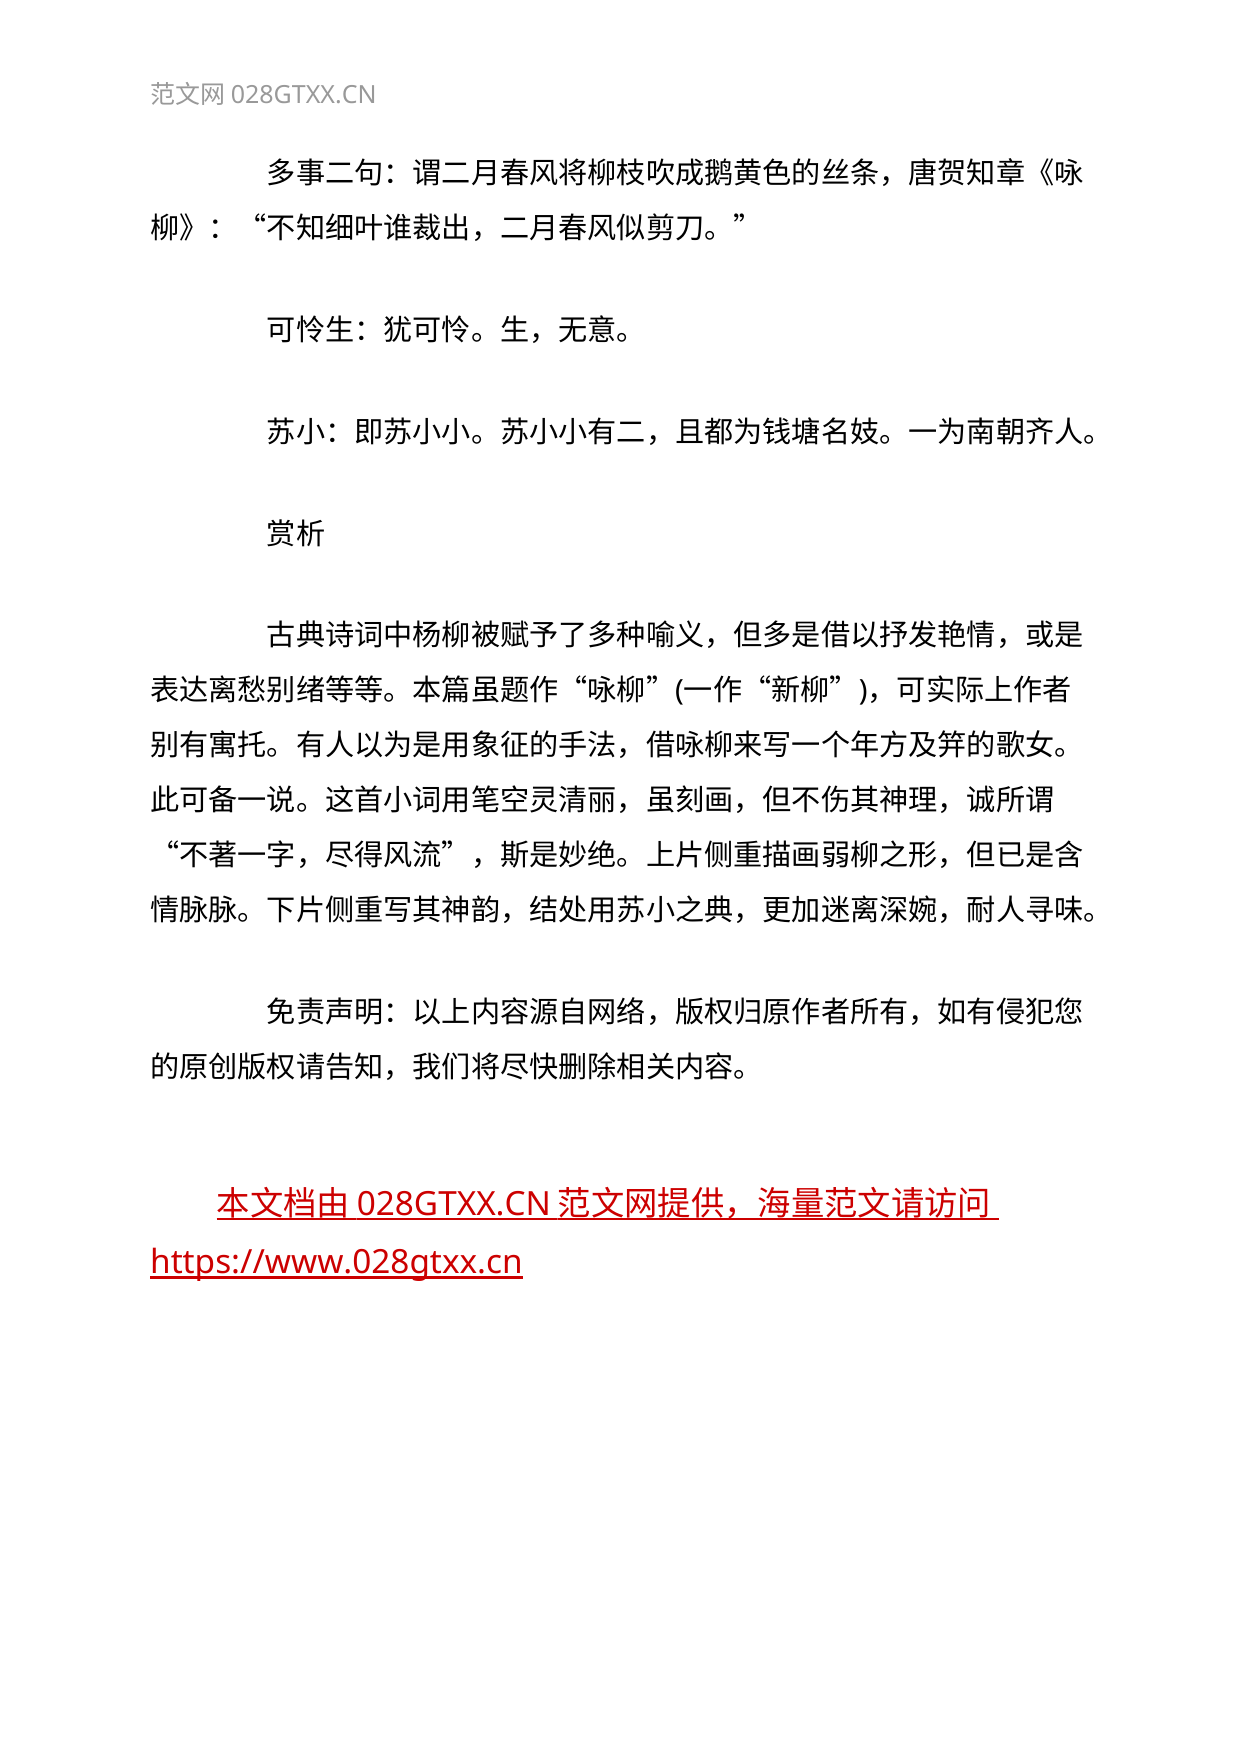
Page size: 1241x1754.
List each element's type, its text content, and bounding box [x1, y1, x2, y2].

text 古典诗词中杨柳被赋予了多种喻义，但多是借以抒发艳情，或是表达离愁别绪等等。本篇虽题作“咏柳”(一作“新柳”)，可实际上作者别有寓托。有人以为是用象征的手法，借咏柳来写一个年方及笄的歌女。此可备一说。这首小词用笔空灵清丽，虽刻画，但不伤其神理，诚所谓“不著一字，尽得风流”，斯是妙绝。上片侧重描画弱柳之形，但已是含情脉脉。下片侧重写其神韵，结处用苏小之典，更加迷离深婉，耐人寻味。 [150, 612, 1090, 929]
text 本文档由028GTXX.CN范文网提供，海量范文请访问 https://www.028gtxx.cn [150, 1176, 1090, 1284]
text 多事二句：谓二月春风将柳枝吹成鹅黄色的丝条，唐贺知章《咏柳》：“不知细叶谁裁出，二月春风似剪刀。” [150, 150, 1090, 247]
text 赏析 [150, 510, 1090, 552]
text 苏小：即苏小小。苏小小有二，且都为钱塘名妓。一为南朝齐人。 [150, 408, 1090, 451]
text 免责声明：以上内容源自网络，版权归原作者所有，如有侵犯您的原创版权请告知，我们将尽快删除相关内容。 [150, 988, 1090, 1086]
text 可怜生：犹可怜。生，无意。 [150, 307, 1090, 349]
